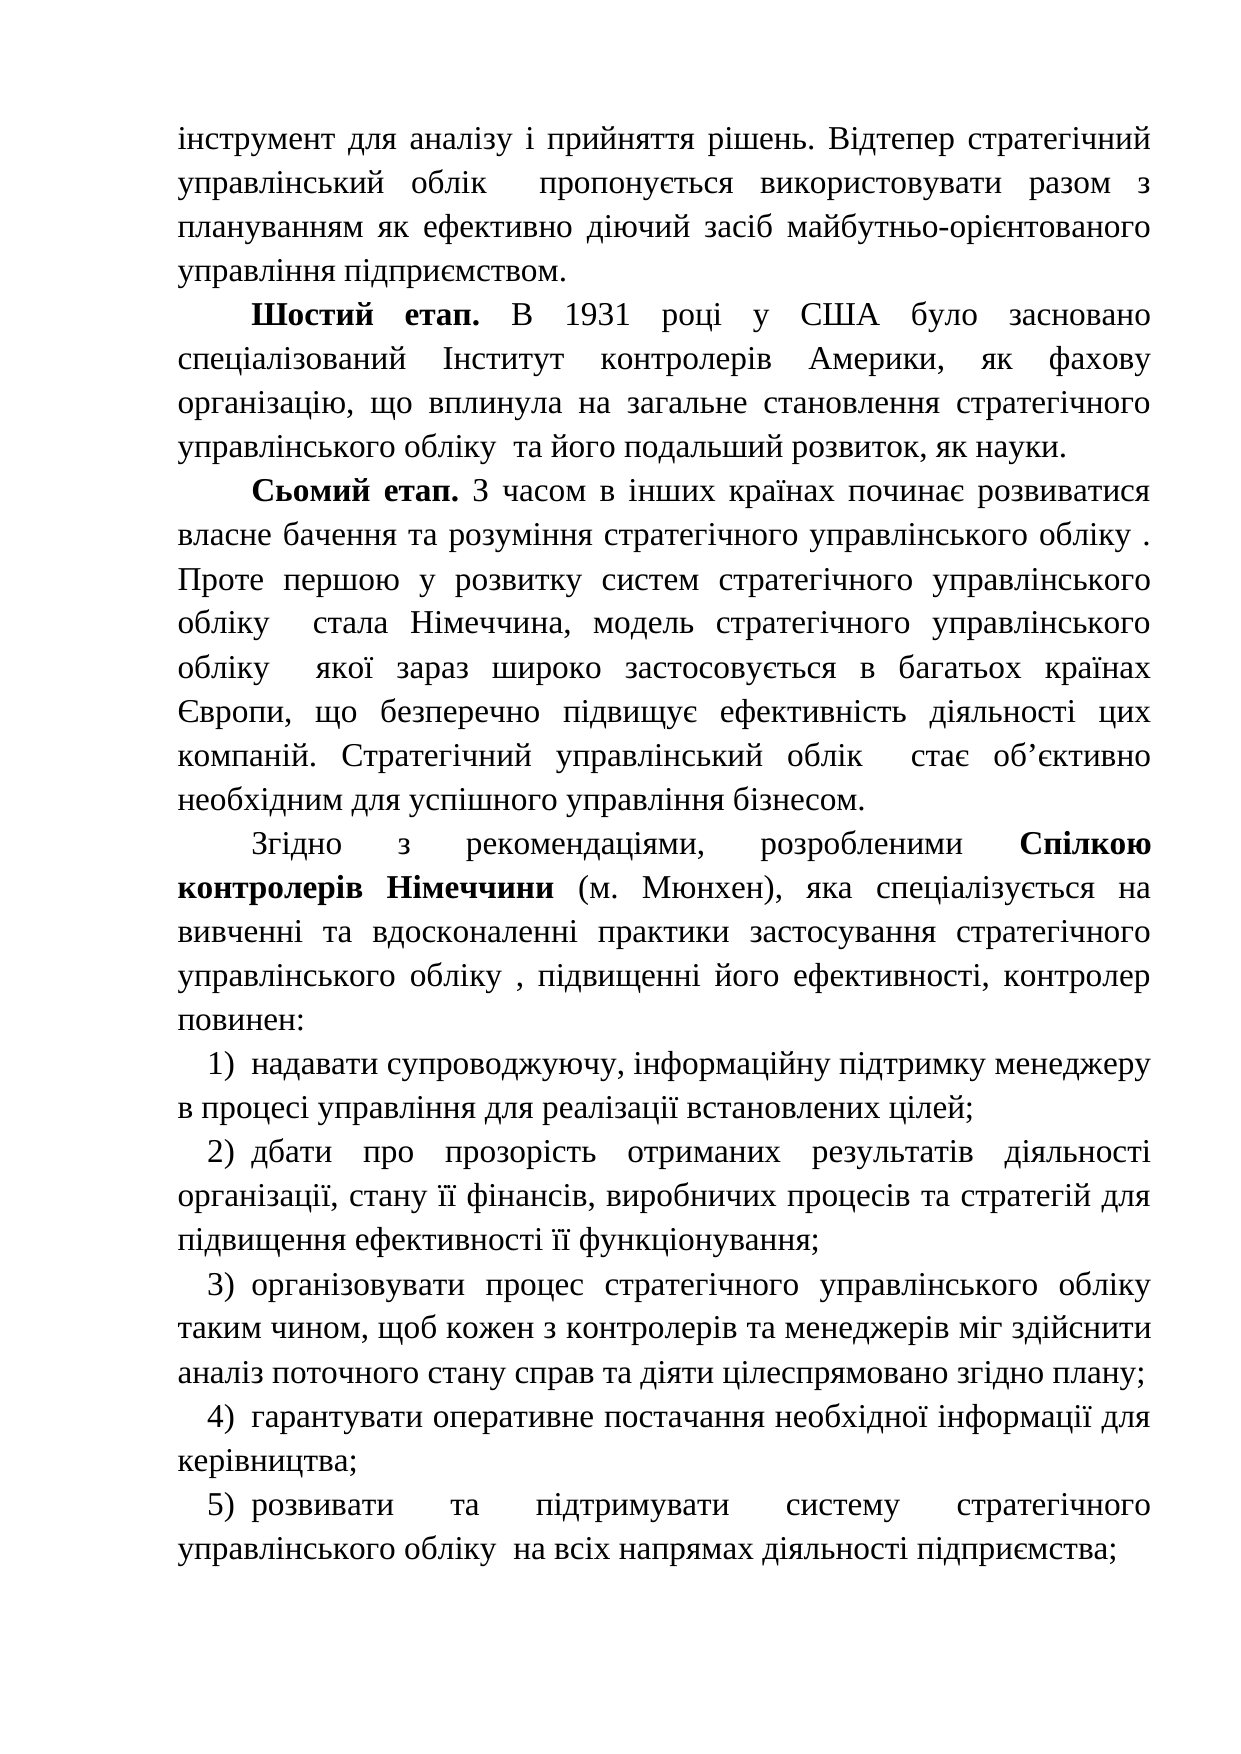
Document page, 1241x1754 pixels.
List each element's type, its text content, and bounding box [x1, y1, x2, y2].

list розвивати та підтримувати систему стратегічного управлінського обліку на всіх напрямах діяльності підприємства; [177, 1484, 1152, 1566]
text Згідно з рекомендаціями, розробленими Спілкою контролерів Німеччини (м. Мюнхен), яка спеціалізується на вивченні та вдосконаленні практики застосування стратегічного управлінського обліку , підвищенні його ефективності, контролер повинен: [177, 823, 1152, 1038]
text Шостий етап. В 1931 році у США було засновано спеціалізований Інститут контролерів Америки, як фахову організацію, що вплинула на загальне становлення стратегічного управлінського обліку та його подальший розвиток, як науки. [177, 294, 1152, 465]
list організовувати процес стратегічного управлінського обліку таким чином, щоб кожен з контролерів та менеджерів міг здійснити аналіз поточного стану справ та діяти цілеспрямовано згідно плану; [177, 1264, 1152, 1390]
list дбати про прозорість отриманих результатів діяльності організації, стану її фінансів, виробничих процесів та стратегій для підвищення ефективності її функціонування; [177, 1132, 1152, 1258]
list гарантувати оперативне постачання необхідної інформації для керівництва; [177, 1396, 1152, 1478]
text Сьомий етап. З часом в інших країнах починає розвиватися власне бачення та розуміння стратегічного управлінського обліку . Проте першою у розвитку систем стратегічного управлінського обліку стала Німеччина, модель стратегічного управлінського обліку якої зараз широко застосовується в багатьох країнах Європи, що безперечно підвищує ефективність діяльності цих компаній. Стратегічний управлінський облік стає об’єктивно необхідним для успішного управління бізнесом. [177, 471, 1152, 817]
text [177, 118, 1152, 289]
list надавати супроводжуючу, інформаційну підтримку менеджеру в процесі управління для реалізації встановлених цілей; [177, 1043, 1152, 1126]
